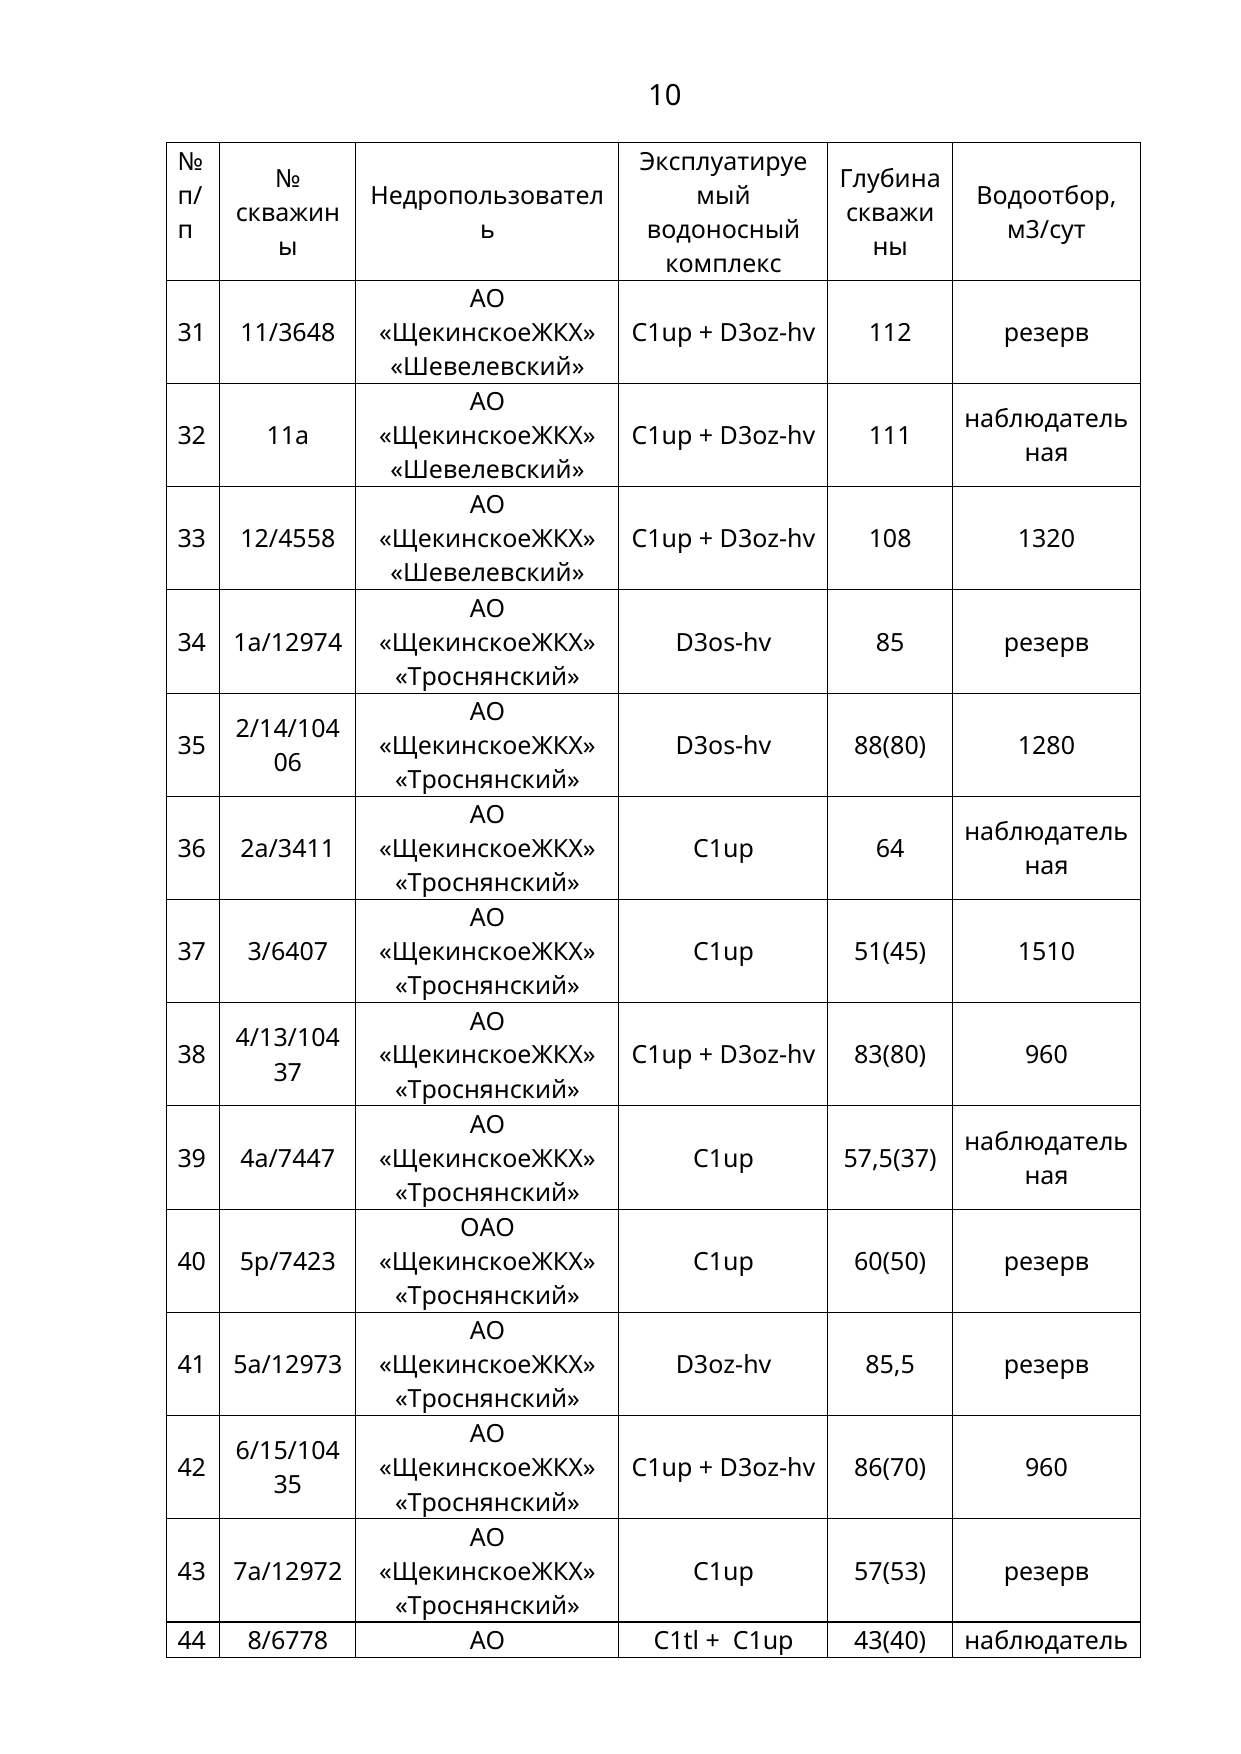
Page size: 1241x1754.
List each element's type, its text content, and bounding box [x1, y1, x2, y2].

table_header Эксплуатируемый водоносный комплекс [619, 143, 827, 279]
table_cell D3os-hv [619, 590, 827, 692]
table_cell наблюдательная [953, 384, 1140, 486]
table_header Недропользователь [356, 143, 618, 279]
table_cell 960 [953, 1003, 1140, 1105]
table_cell C1up [619, 1210, 827, 1312]
table_cell 38 [167, 1003, 219, 1105]
table_cell 7а/12972 [220, 1519, 355, 1621]
table_cell 85 [828, 590, 952, 692]
table_cell 11/3648 [220, 281, 355, 383]
table_cell 4/13/10437 [220, 1003, 355, 1105]
table_cell резерв [953, 590, 1140, 692]
table_cell резерв [953, 281, 1140, 383]
table_header Водоотбор, м3/сут [953, 143, 1140, 279]
table_cell 35 [167, 694, 219, 796]
table_cell 88(80) [828, 694, 952, 796]
table_cell D3oz-hv [619, 1313, 827, 1415]
table_header Глубина скважины [828, 143, 952, 279]
table_cell D3os-hv [619, 694, 827, 796]
table_cell 5а/12973 [220, 1313, 355, 1415]
table_cell 2а/3411 [220, 797, 355, 899]
table_cell 1510 [953, 900, 1140, 1002]
table_cell резерв [953, 1519, 1140, 1621]
table_cell 43 [167, 1519, 219, 1621]
table_cell 1а/12974 [220, 590, 355, 692]
table_cell 12/4558 [220, 487, 355, 589]
table_cell 33 [167, 487, 219, 589]
table_cell резерв [953, 1210, 1140, 1312]
table_cell АО «ЩекинскоеЖКХ» «Троснянский» [356, 590, 618, 692]
table_cell 11а [220, 384, 355, 486]
table_cell C1up + D3oz-hv [619, 384, 827, 486]
table_cell 111 [828, 384, 952, 486]
table_cell ОАО «ЩекинскоеЖКХ» «Троснянский» [356, 1210, 618, 1312]
table_cell C1up + D3oz-hv [619, 1003, 827, 1105]
table_cell АО «ЩекинскоеЖКХ» «Шевелевский» [356, 281, 618, 383]
table_cell 32 [167, 384, 219, 486]
table_cell 44 [167, 1623, 219, 1657]
table_cell АО «ЩекинскоеЖКХ» «Шевелевский» [356, 487, 618, 589]
table_cell C1up + D3oz-hv [619, 281, 827, 383]
table_cell 2/14/10406 [220, 694, 355, 796]
table_cell C1up [619, 900, 827, 1002]
table_cell C1tl + C1up [619, 1623, 827, 1657]
table_cell 51(45) [828, 900, 952, 1002]
table_cell 37 [167, 900, 219, 1002]
table_cell 1320 [953, 487, 1140, 589]
table_cell АО «ЩекинскоеЖКХ» «Троснянский» [356, 900, 618, 1002]
table_cell C1up [619, 797, 827, 899]
table_cell C1up + D3oz-hv [619, 487, 827, 589]
table_header № п/п [167, 143, 219, 279]
table_cell 5р/7423 [220, 1210, 355, 1312]
table_cell 36 [167, 797, 219, 899]
table_cell АО «ЩекинскоеЖКХ» «Троснянский» [356, 1003, 618, 1105]
table_cell C1up [619, 1106, 827, 1208]
table_cell 6/15/10435 [220, 1416, 355, 1518]
table_cell 34 [167, 590, 219, 692]
table_cell 31 [167, 281, 219, 383]
table_cell АО «ЩекинскоеЖКХ» «Троснянский» [356, 1313, 618, 1415]
table_cell 108 [828, 487, 952, 589]
table_cell C1up + D3oz-hv [619, 1416, 827, 1518]
table_cell АО «ЩекинскоеЖКХ» «Троснянский» [356, 797, 618, 899]
table_cell 42 [167, 1416, 219, 1518]
table_cell АО «ЩекинскоеЖКХ» «Шевелевский» [356, 384, 618, 486]
table_cell 39 [167, 1106, 219, 1208]
table_header № скважины [220, 143, 355, 279]
table_cell наблюдательная [953, 1623, 1140, 1657]
table_cell 8/6778 [220, 1623, 355, 1657]
table_cell АО «ЩекинскоеЖКХ» «Троснянский» [356, 694, 618, 796]
table_cell 57,5(37) [828, 1106, 952, 1208]
table_cell 57(53) [828, 1519, 952, 1621]
table_cell АО «ЩекинскоеЖКХ» «Троснянский» [356, 1416, 618, 1518]
table_cell C1up [619, 1519, 827, 1621]
table_cell 112 [828, 281, 952, 383]
table_cell 60(50) [828, 1210, 952, 1312]
table_cell АО «ЩекинскоеЖКХ» «Троснянский» [356, 1106, 618, 1208]
table_cell 960 [953, 1416, 1140, 1518]
table_cell 85,5 [828, 1313, 952, 1415]
table_cell наблюдательная [953, 1106, 1140, 1208]
table_cell 3/6407 [220, 900, 355, 1002]
table_cell 40 [167, 1210, 219, 1312]
table_cell 1280 [953, 694, 1140, 796]
table_cell наблюдательная [953, 797, 1140, 899]
table_cell 64 [828, 797, 952, 899]
table_cell АО «ЩекинскоеЖКХ» «Троснянский» [356, 1623, 618, 1657]
table_cell 86(70) [828, 1416, 952, 1518]
table_cell АО «ЩекинскоеЖКХ» «Троснянский» [356, 1519, 618, 1621]
table_cell 43(40) [828, 1623, 952, 1657]
table_cell 83(80) [828, 1003, 952, 1105]
table_cell 41 [167, 1313, 219, 1415]
table_cell резерв [953, 1313, 1140, 1415]
table_cell 4а/7447 [220, 1106, 355, 1208]
